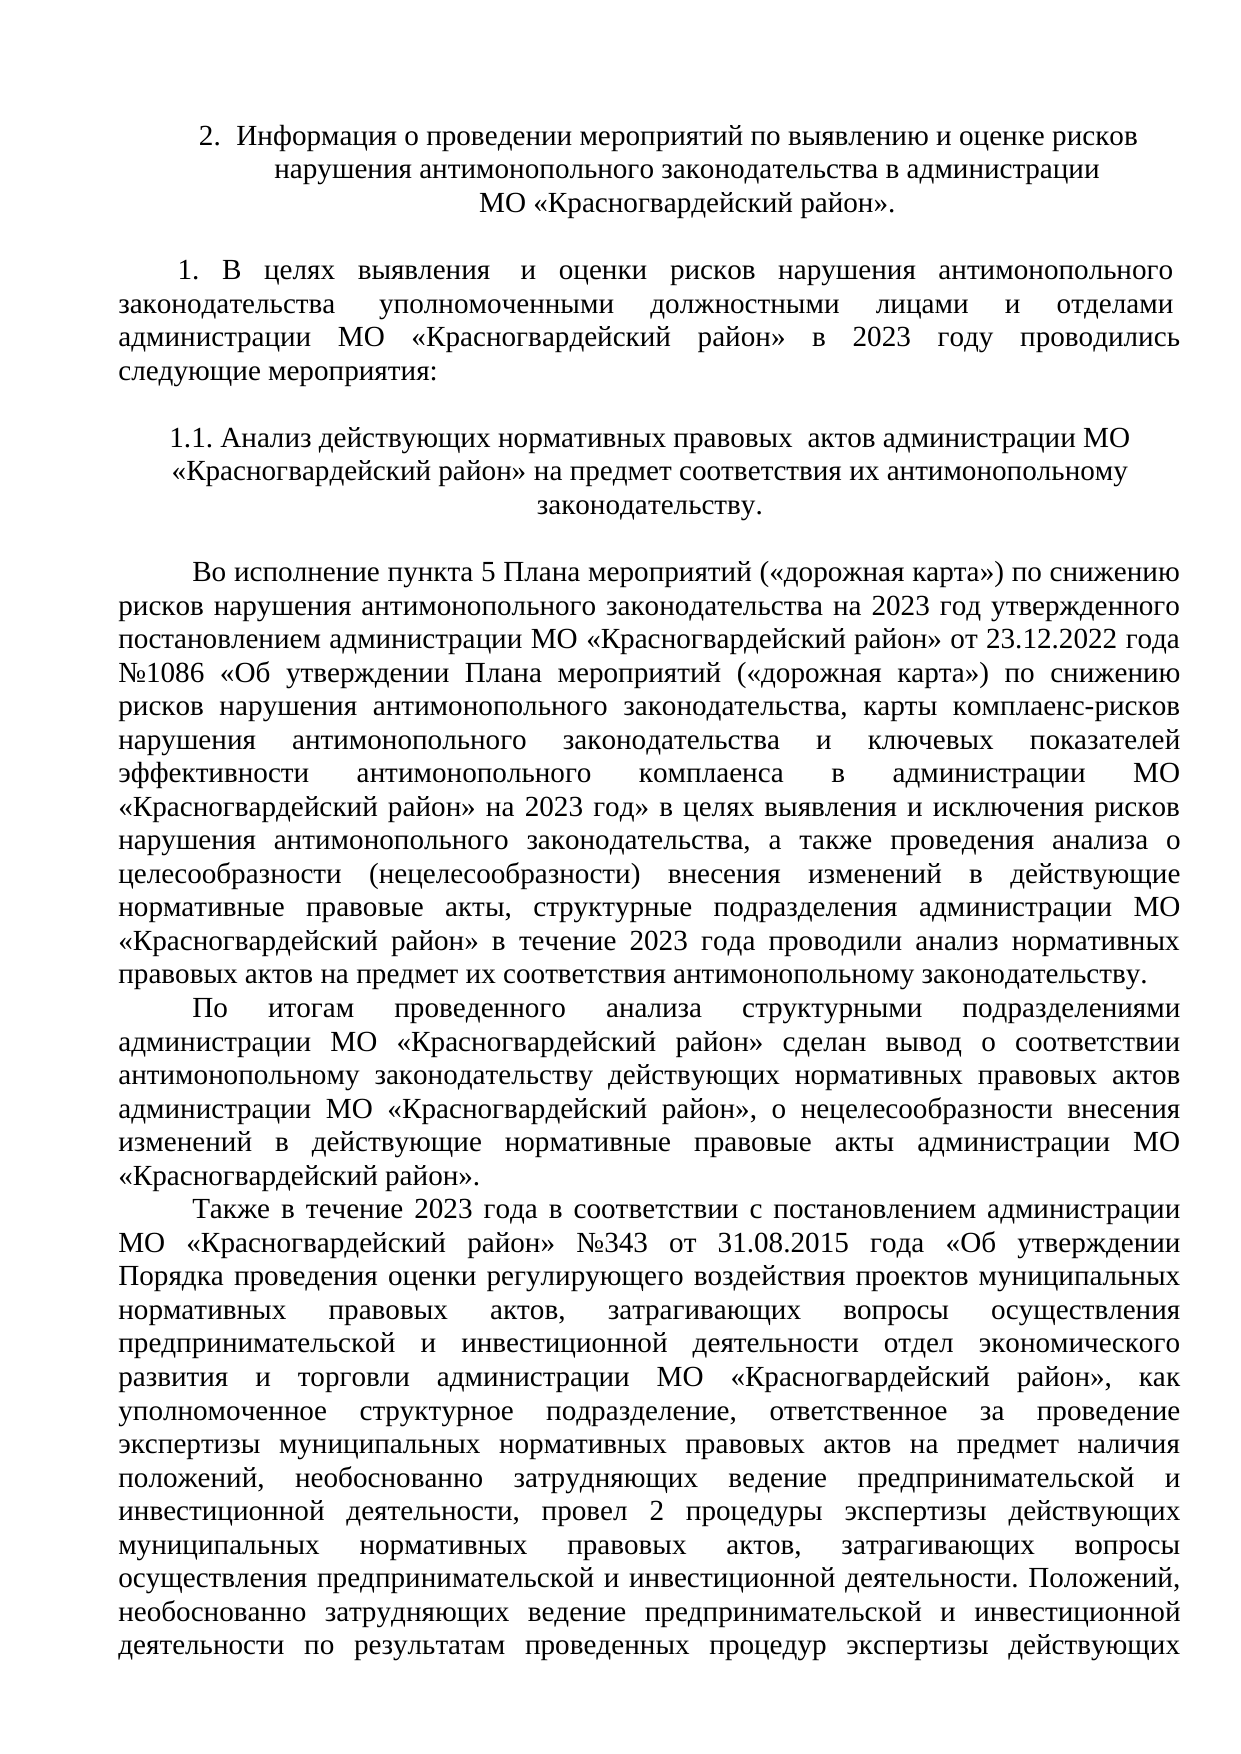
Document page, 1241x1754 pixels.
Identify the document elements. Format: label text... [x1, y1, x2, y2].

text 1.1. Анализ действующих нормативных правовых актов администрации МО «Красногвардейский район» на предмет соответствия их антимонопольному законодательству. [118, 420, 1181, 521]
text МО «Красногвардейский район». [193, 185, 1181, 219]
list Информация о проведении мероприятий по выявлению и оценке рисков нарушения антимонопольного законодательства в администрации [156, 118, 1181, 185]
text 1. В целях выявления и оценки рисков нарушения антимонопольного законодательства уполномоченными должностными лицами и отделами администрации МО «Красногвардейский район» в 2023 году проводились следующие мероприятия: [118, 252, 1181, 386]
text Во исполнение пункта 5 Плана мероприятий («дорожная карта») по снижению рисков нарушения антимонопольного законодательства на 2023 год утвержденного постановлением администрации МО «Красногвардейский район» от 23.12.2022 года №1086 «Об утверждении Плана мероприятий («дорожная карта») по снижению рисков нарушения антимонопольного законодательства, карты комплаенс-рисков нарушения антимонопольного законодательства и ключевых показателей эффективности антимонопольного комплаенса в администрации МО «Красногвардейский район» на 2023 год» в целях выявления и исключения рисков нарушения антимонопольного законодательства, а также проведения анализа о целесообразности (нецелесообразности) внесения изменений в действующие нормативные правовые акты, структурные подразделения администрации МО «Красногвардейский район» в течение 2023 года проводили анализ нормативных правовых актов на предмет их соответствия антимонопольному законодательству. [118, 554, 1181, 990]
text По итогам проведенного анализа структурными подразделениями администрации МО «Красногвардейский район» сделан вывод о соответствии антимонопольному законодательству действующих нормативных правовых актов администрации МО «Красногвардейский район», о нецелесообразности внесения изменений в действующие нормативные правовые акты администрации МО «Красногвардейский район». [118, 990, 1181, 1191]
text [118, 1191, 1181, 1661]
